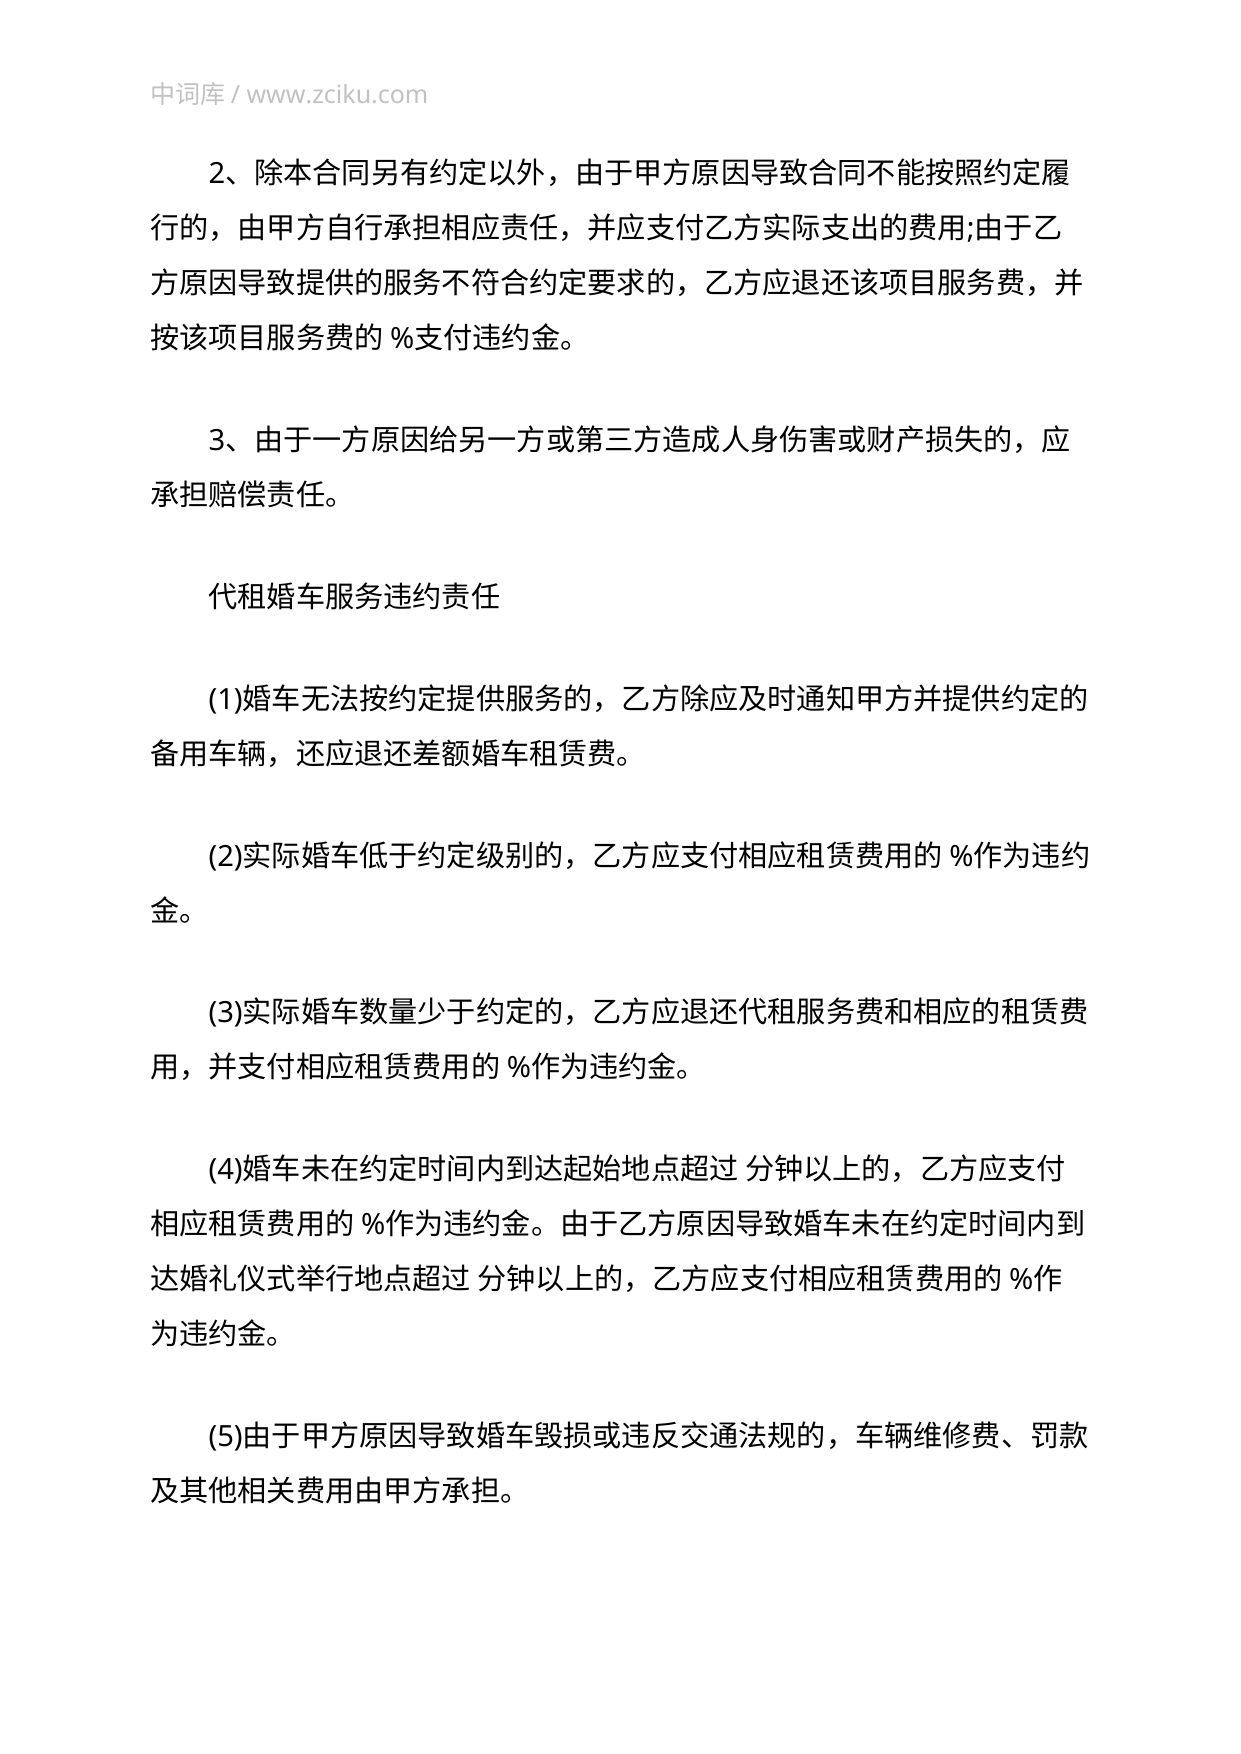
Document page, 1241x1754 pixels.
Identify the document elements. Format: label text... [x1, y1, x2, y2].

text 2、除本合同另有约定以外，由于甲方原因导致合同不能按照约定履行的，由甲方自行承担相应责任，并应支付乙方实际支出的费用;由于乙方原因导致提供的服务不符合约定要求的，乙方应退还该项目服务费，并按该项目服务费的 %支付违约金。 [150, 150, 1090, 357]
text (5)由于甲方原因导致婚车毁损或违反交通法规的，车辆维修费、罚款及其他相关费用由甲方承担。 [150, 1413, 1090, 1510]
text 3、由于一方原因给另一方或第三方造成人身伤害或财产损失的，应承担赔偿责任。 [150, 417, 1090, 514]
text (1)婚车无法按约定提供服务的，乙方除应及时通知甲方并提供约定的备用车辆，还应退还差额婚车租赁费。 [150, 675, 1090, 773]
text (4)婚车未在约定时间内到达起始地点超过 分钟以上的，乙方应支付相应租赁费用的 %作为违约金。由于乙方原因导致婚车未在约定时间内到达婚礼仪式举行地点超过 分钟以上的，乙方应支付相应租赁费用的 %作为违约金。 [150, 1146, 1090, 1353]
text (2)实际婚车低于约定级别的，乙方应支付相应租赁费用的 %作为违约金。 [150, 832, 1090, 929]
text (3)实际婚车数量少于约定的，乙方应退还代租服务费和相应的租赁费用，并支付相应租赁费用的 %作为违约金。 [150, 989, 1090, 1086]
text 代租婚车服务违约责任 [150, 574, 1090, 616]
